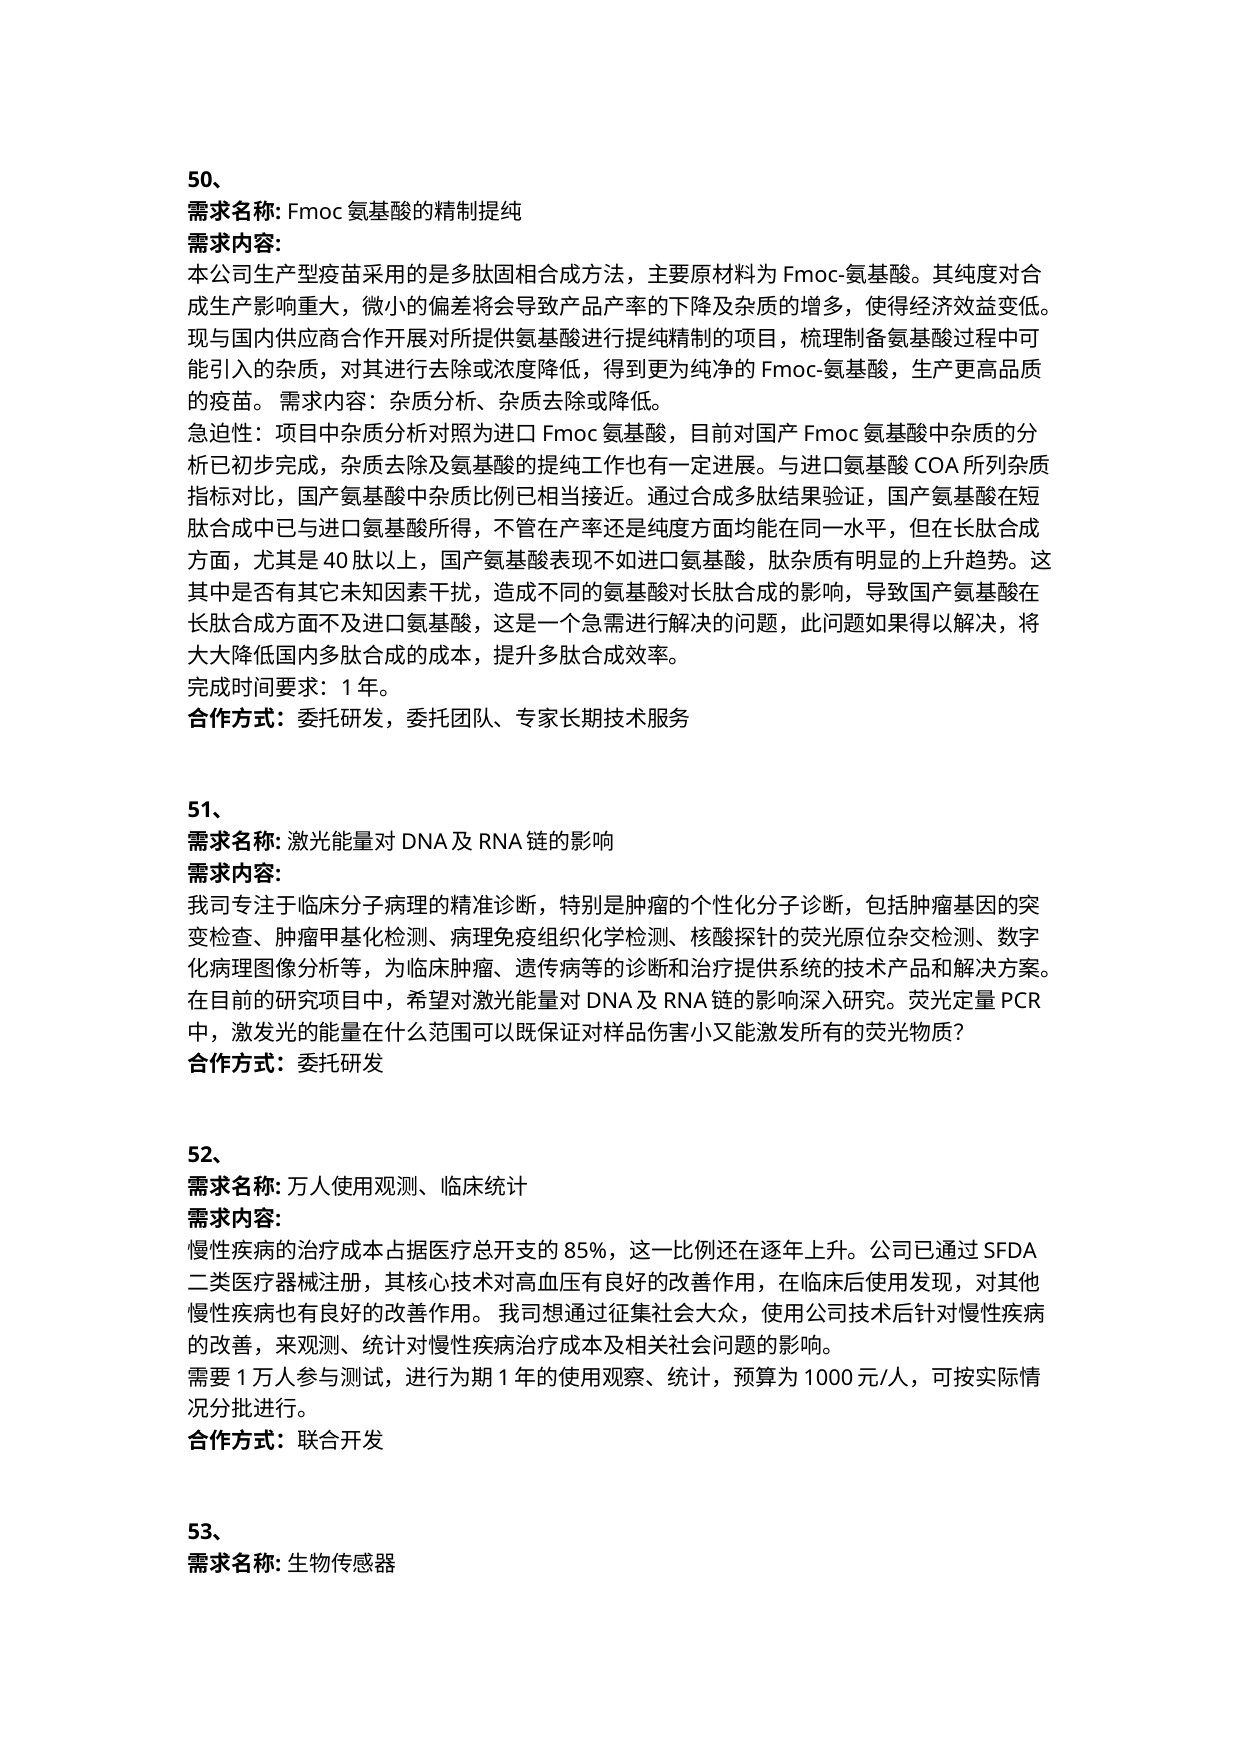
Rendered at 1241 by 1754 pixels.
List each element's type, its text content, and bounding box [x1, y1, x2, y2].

text 需要1万人参与测试，进行为期1年的使用观察、统计，预算为1000元/人，可按实际情况分批进行。 [187, 1359, 1053, 1423]
text 合作方式：委托研发 [187, 1046, 1053, 1078]
text 急迫性：项目中杂质分析对照为进口Fmoc氨基酸，目前对国产Fmoc氨基酸中杂质的分析已初步完成，杂质去除及氨基酸的提纯工作也有一定进展。与进口氨基酸COA所列杂质指标对比，国产氨基酸中杂质比例已相当接近。通过合成多肽结果验证，国产氨基酸在短肽合成中已与进口氨基酸所得，不管在产率还是纯度方面均能在同一水平，但在长肽合成方面，尤其是40肽以上，国产氨基酸表现不如进口氨基酸，肽杂质有明显的上升趋势。这其中是否有其它未知因素干扰，造成不同的氨基酸对长肽合成的影响，导致国产氨基酸在长肽合成方面不及进口氨基酸，这是一个急需进行解决的问题，此问题如果得以解决，将大大降低国内多肽合成的成本，提升多肽合成效率。 [187, 416, 1053, 669]
text 52、 [187, 1137, 1053, 1169]
text 我司专注于临床分子病理的精准诊断，特别是肿瘤的个性化分子诊断，包括肿瘤基因的突变检查、肿瘤甲基化检测、病理免疫组织化学检测、核酸探针的荧光原位杂交检测、数字化病理图像分析等，为临床肿瘤、遗传病等的诊断和治疗提供系统的技术产品和解决方案。在目前的研究项目中，希望对激光能量对DNA及RNA链的影响深入研究。荧光定量PCR中，激发光的能量在什么范围可以既保证对样品伤害小又能激发所有的荧光物质？ [187, 888, 1053, 1046]
text 完成时间要求：1年。 [187, 669, 1053, 701]
text 需求内容: [187, 1201, 1053, 1233]
text 慢性疾病的治疗成本占据医疗总开支的85%，这一比例还在逐年上升。公司已通过SFDA二类医疗器械注册，其核心技术对高血压有良好的改善作用，在临床后使用发现，对其他慢性疾病也有良好的改善作用。 我司想通过征集社会大众，使用公司技术后针对慢性疾病的改善，来观测、统计对慢性疾病治疗成本及相关社会问题的影响。 [187, 1233, 1053, 1359]
text 需求名称: 万人使用观测、临床统计 [187, 1169, 1053, 1201]
text 需求名称: 激光能量对DNA及RNA链的影响 [187, 824, 1053, 856]
text 本公司生产型疫苗采用的是多肽固相合成方法，主要原材料为Fmoc-氨基酸。其纯度对合成生产影响重大，微小的偏差将会导致产品产率的下降及杂质的增多，使得经济效益变低。现与国内供应商合作开展对所提供氨基酸进行提纯精制的项目，梳理制备氨基酸过程中可能引入的杂质，对其进行去除或浓度降低，得到更为纯净的Fmoc-氨基酸，生产更高品质的疫苗。 需求内容：杂质分析、杂质去除或降低。 [187, 257, 1053, 416]
text 50、 [187, 162, 1053, 194]
text 53、 [187, 1514, 1053, 1546]
text 合作方式：委托研发，委托团队、专家长期技术服务 [187, 701, 1053, 733]
text 需求内容: [187, 226, 1053, 257]
text 需求名称: 生物传感器 [187, 1546, 1053, 1578]
text 51、 [187, 792, 1053, 824]
text 需求名称: Fmoc氨基酸的精制提纯 [187, 194, 1053, 226]
text 合作方式：联合开发 [187, 1423, 1053, 1455]
text 需求内容: [187, 856, 1053, 888]
